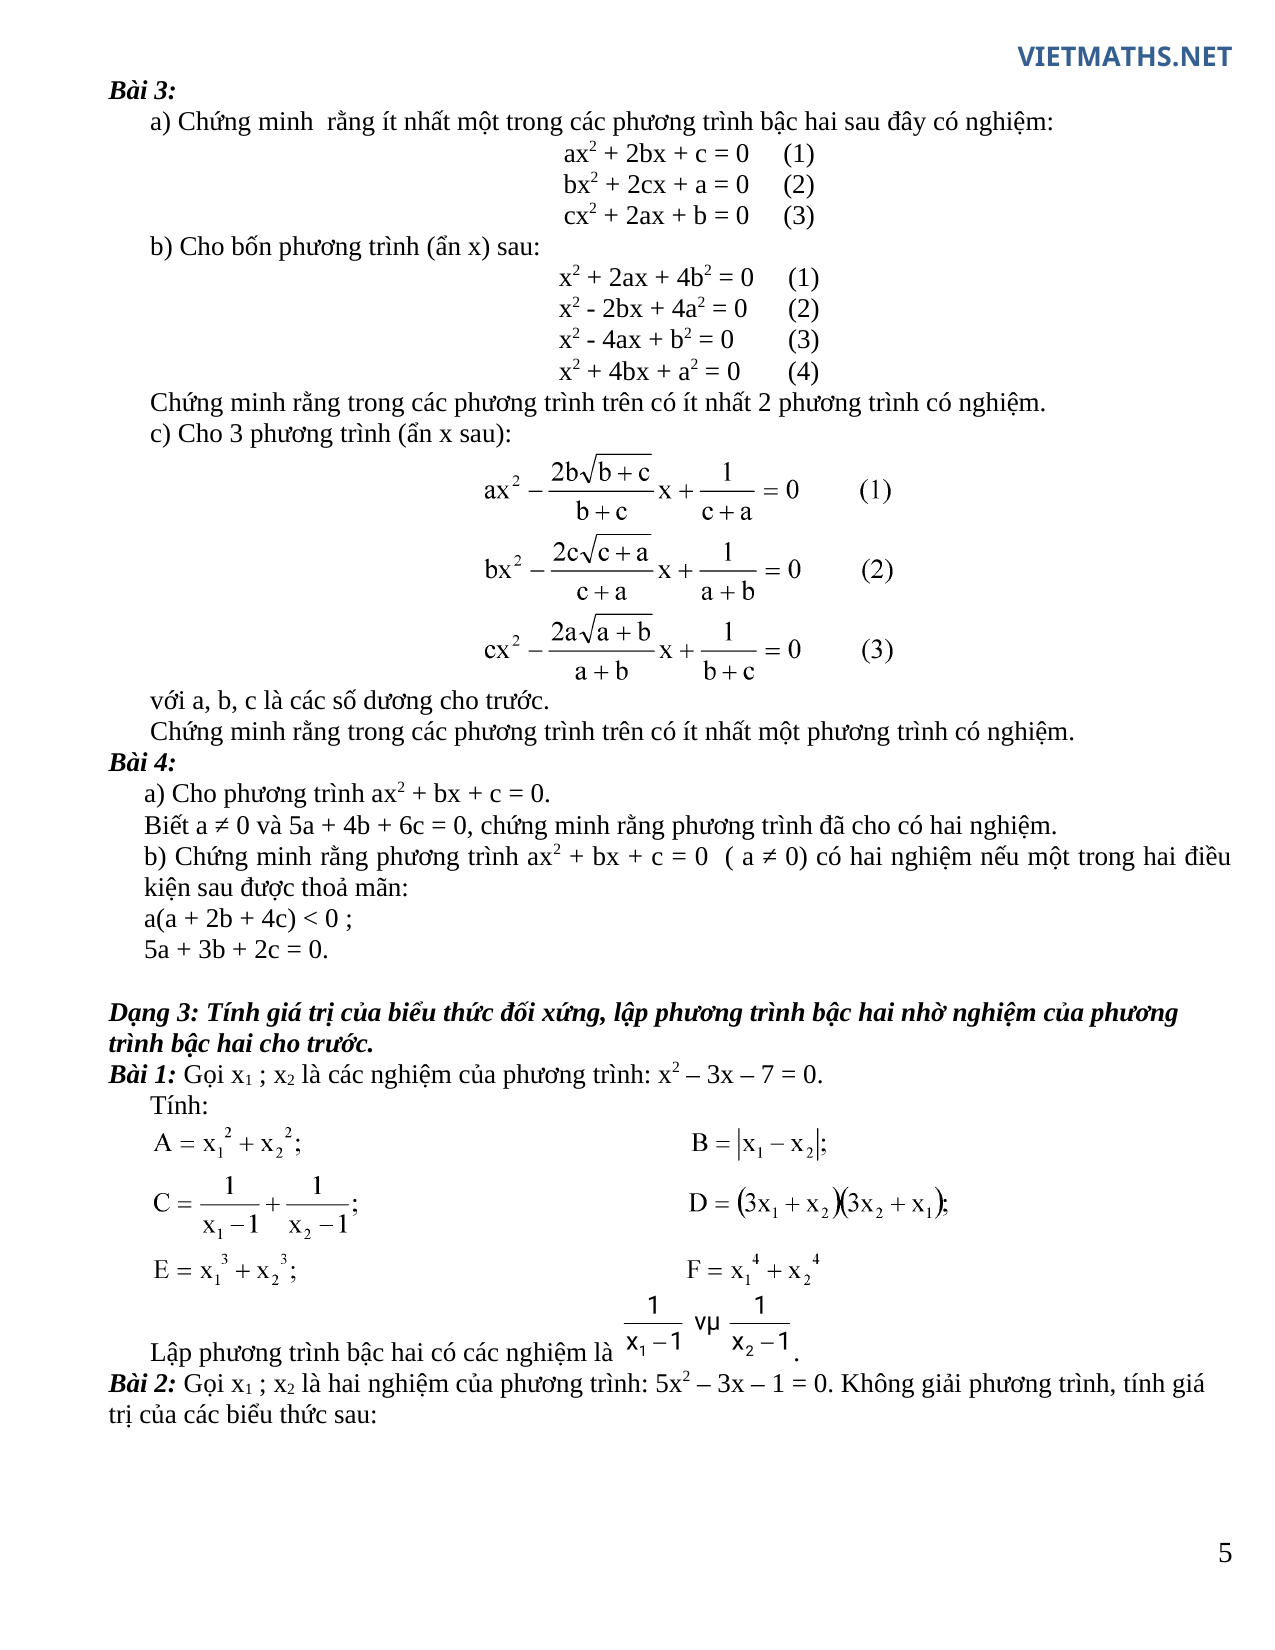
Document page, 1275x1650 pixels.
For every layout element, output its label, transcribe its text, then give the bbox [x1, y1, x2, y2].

text b) Chứng minh rằng phương trình ax2 + bx + c = 0 ( a ≠ 0) có hai nghiệm nếu một trong hai điều kiện sau được thoả mãn: [144, 840, 1232, 902]
text Chứng minh rằng trong các phương trình trên có ít nhất 2 phương trình có nghiệm. [108, 386, 1232, 417]
text Bài 3: [108, 74, 1232, 106]
text x2 + 2ax + 4b2 = 0 (1) [146, 261, 1232, 292]
text Bài 4: [108, 746, 1232, 778]
text a) Chứng minh rằng ít nhất một trong các phương trình bậc hai sau đây có nghiệm: [108, 106, 1232, 137]
text ax2 + 2bx + c = 0 (1) [146, 137, 1232, 168]
text Bài 2: Gọi x1 ; x2 là hai nghiệm của phương trình: 5x2 – 3x – 1 = 0. Không giải phương trình, tính giá trị của các biểu thức sau: [108, 1367, 1232, 1429]
text Dạng 3: Tính giá trị của biểu thức đối xứng, lập phương trình bậc hai nhờ nghiệm của phương trình bậc hai cho trước. [108, 996, 1232, 1058]
text Lập phương trình bậc hai có các nghiệm là . [108, 1290, 1232, 1367]
text a) Cho phương trình ax2 + bx + c = 0. [144, 778, 1232, 809]
text 5a + 3b + 2c = 0. [144, 933, 1232, 964]
text Biết a ≠ 0 và 5a + 4b + 6c = 0, chứng minh rằng phương trình đã cho có hai nghiệm. [144, 809, 1232, 840]
text c) Cho 3 phương trình (ẩn x sau): [108, 417, 1232, 448]
text với a, b, c là các số dương cho trước. [108, 684, 1232, 715]
text Chứng minh rằng trong các phương trình trên có ít nhất một phương trình có nghiệm. [108, 715, 1232, 746]
text Tính: [108, 1089, 1232, 1120]
text cx2 + 2ax + b = 0 (3) [146, 199, 1232, 230]
picture [150, 1120, 952, 1361]
text a(a + 2b + 4c) < 0 ; [144, 902, 1232, 933]
text x2 - 4ax + b2 = 0 (3) [146, 323, 1232, 355]
picture [480, 448, 898, 685]
text bx2 + 2cx + a = 0 (2) [146, 168, 1232, 199]
text b) Cho bốn phương trình (ẩn x) sau: [108, 230, 1232, 261]
text Bài 1: Gọi x1 ; x2 là các nghiệm của phương trình: x2 – 3x – 7 = 0. [108, 1058, 1232, 1089]
text x2 + 4bx + a2 = 0 (4) [146, 355, 1232, 386]
text x2 - 2bx + 4a2 = 0 (2) [146, 292, 1232, 323]
